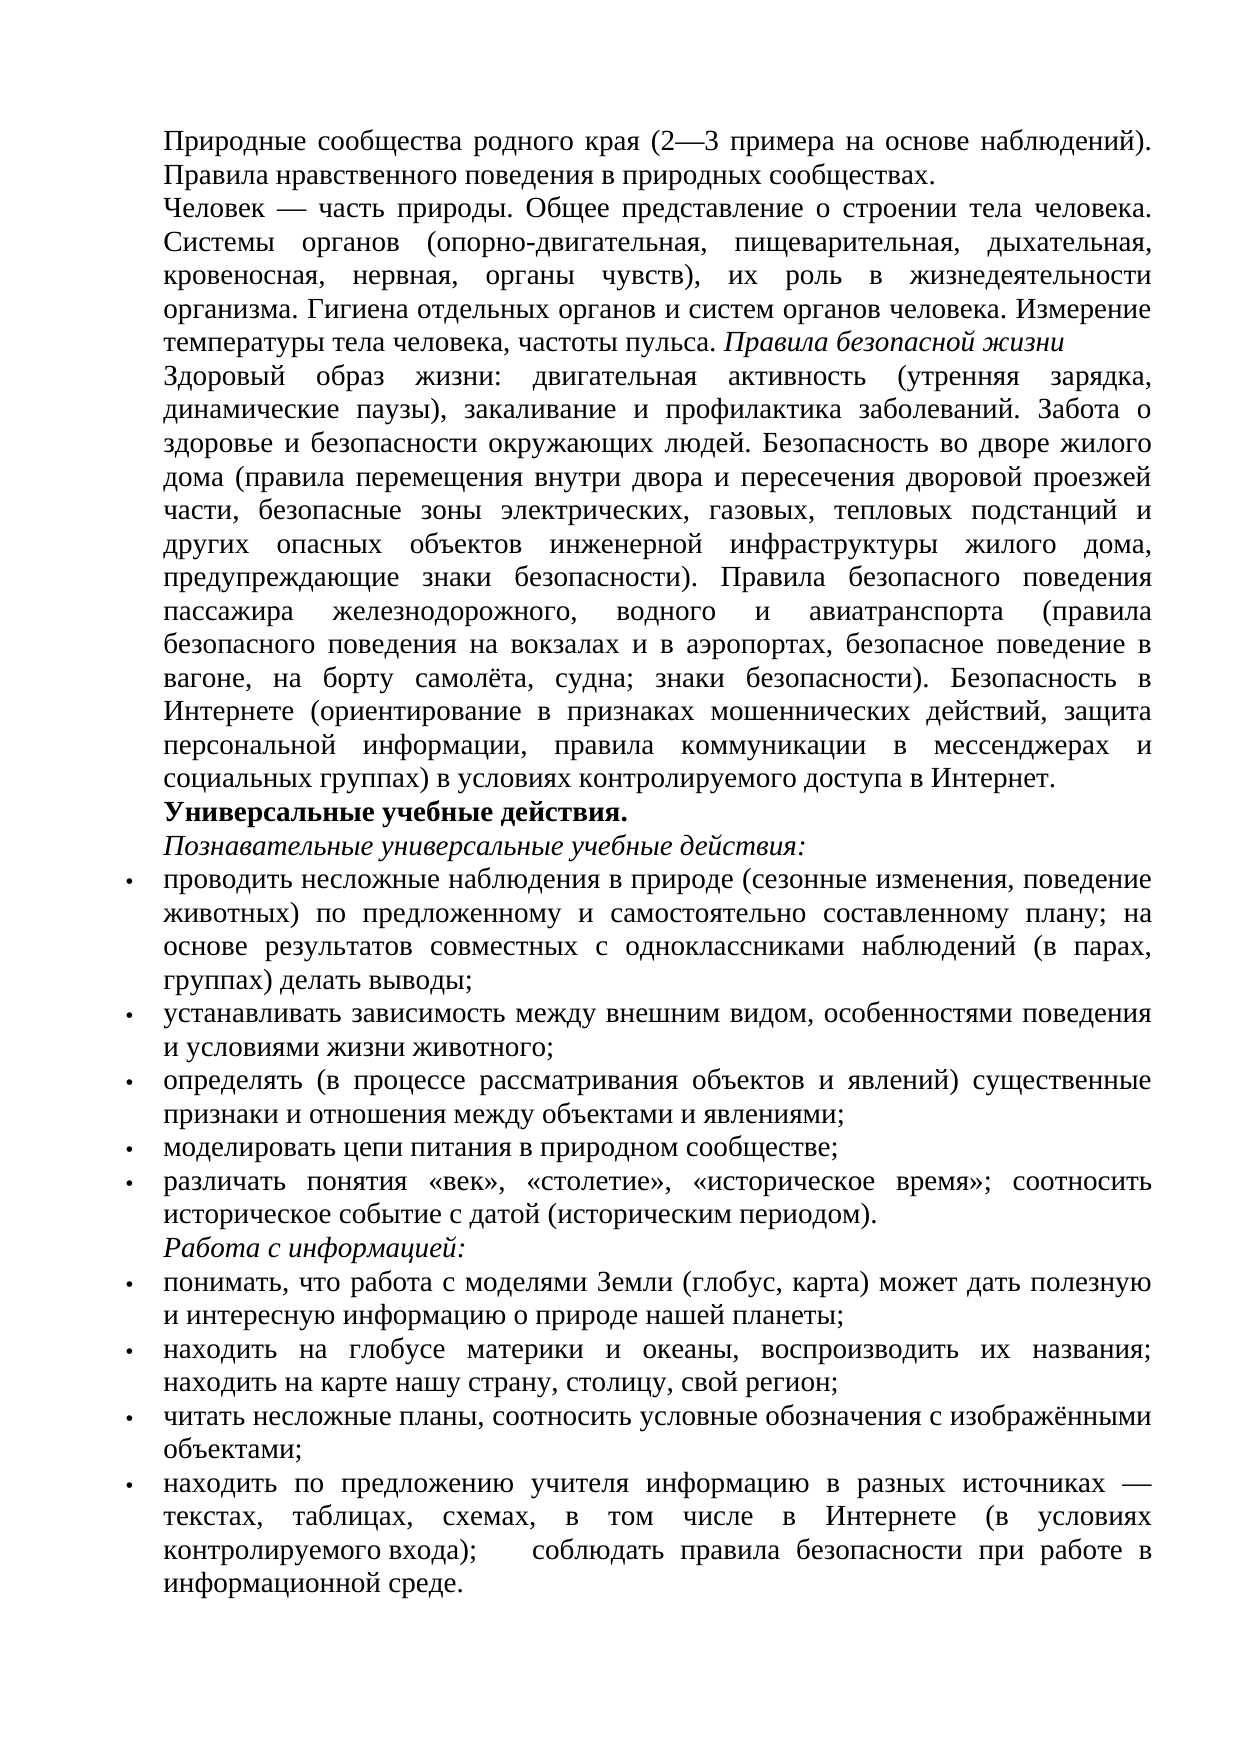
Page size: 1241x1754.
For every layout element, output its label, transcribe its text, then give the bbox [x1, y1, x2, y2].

list находить по предложению учителя информацию в разных источниках — текстах, таблицах, схемах, в том числе в Интернете (в условиях контролируемого входа);  соблюдать правила безопасности при работе в информационной среде. [126, 1465, 1153, 1599]
list читать несложные планы, соотносить условные обозначения с изображёнными объектами; [126, 1398, 1153, 1465]
text Здоровый образ жизни: двигательная активность (утренняя зарядка, динамические паузы), закаливание и профилактика заболеваний. Забота о здоровье и безопасности окружающих людей. Безопасность во дворе жилого дома (правила перемещения внутри двора и пересечения дворовой проезжей части, безопасные зоны электрических, газовых, тепловых подстанций и других опасных объектов инженерной инфраструктуры жилого дома, предупреждающие знаки безопасности). Правила безопасного поведения пассажира железнодорожного, водного и авиатранспорта (правила безопасного поведения на вокзалах и в аэропортах, безопасное поведение в вагоне, на борту самолёта, судна; знаки безопасности). Безопасность в Интернете (ориентирование в признаках мошеннических действий, защита персональной информации, правила коммуникации в мессенджерах и социальных группах) в условиях контролируемого доступа в Интернет. [163, 358, 1153, 794]
list находить на глобусе материки и океаны, воспроизводить их названия; находить на карте нашу страну, столицу, свой регион; [126, 1331, 1153, 1398]
text Познавательные универсальные учебные действия: [163, 828, 1153, 861]
list проводить несложные наблюдения в природе (сезонные изменения, поведение животных) по предложенному и самостоятельно составленному плану; на основе результатов совместных с одноклассниками наблюдений (в парах, группах) делать выводы; [126, 861, 1153, 995]
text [163, 123, 1153, 190]
text Человек — часть природы. Общее представление о строении тела человека. Системы органов (опорно-двигательная, пищеварительная, дыхательная, кровеносная, нервная, органы чувств), их роль в жизнедеятельности организма. Гигиена отдельных органов и систем органов человека. Измерение температуры тела человека, частоты пульса. Правила безопасной жизни [163, 190, 1153, 358]
list устанавливать зависимость между внешним видом, особенностями поведения и условиями жизни животного; [126, 995, 1153, 1062]
text Универсальные учебные действия. [163, 794, 1153, 828]
list различать понятия «век», «столетие», «историческое время»; соотносить историческое событие с датой (историческим периодом). [126, 1163, 1153, 1230]
list моделировать цепи питания в природном сообществе; [126, 1129, 1153, 1163]
text Работа с информацией: [163, 1230, 1153, 1264]
list определять (в процессе рассматривания объектов и явлений) существенные признаки и отношения между объектами и явлениями; [126, 1062, 1153, 1129]
list понимать, что работа с моделями Земли (глобус, карта) может дать полезную и интересную информацию о природе нашей планеты; [126, 1264, 1153, 1331]
